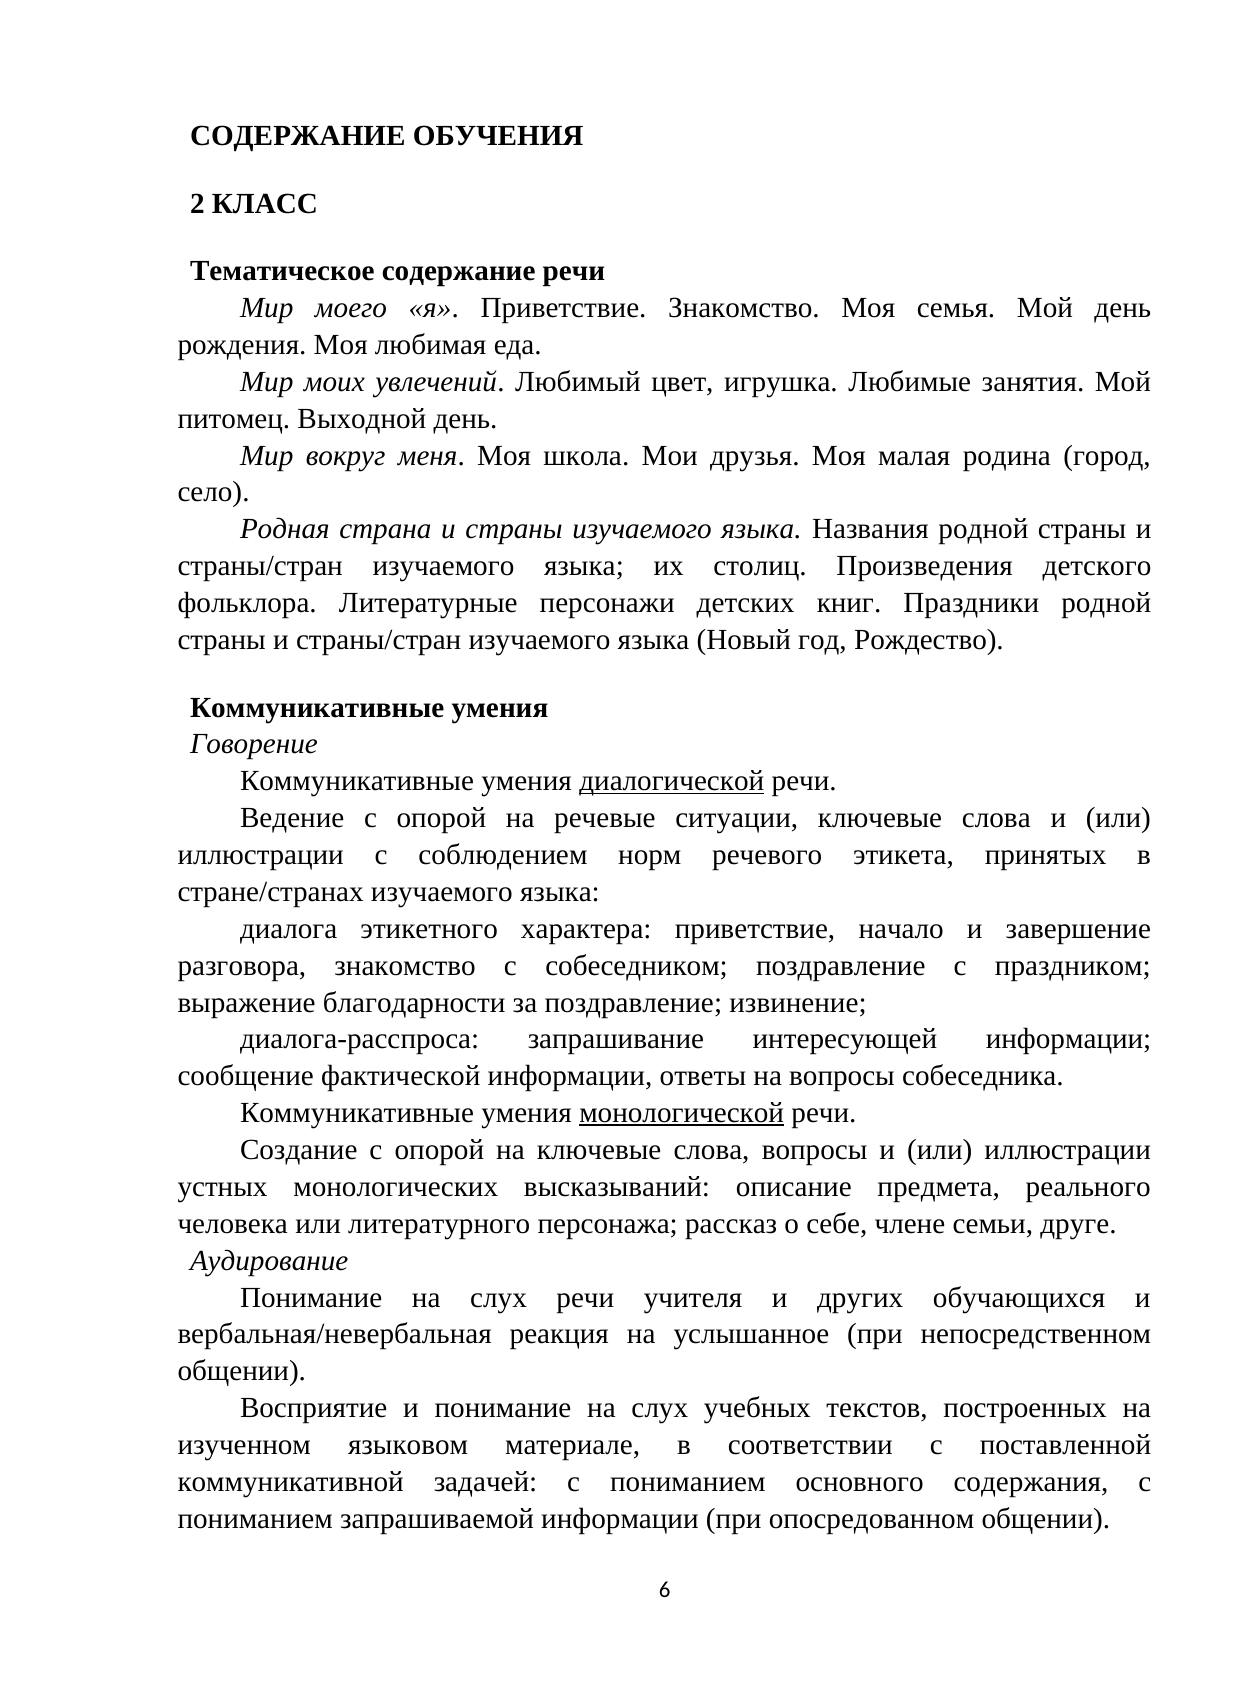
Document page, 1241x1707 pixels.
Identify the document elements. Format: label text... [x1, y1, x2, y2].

text Мир вокруг меня. Моя школа. Мои друзья. Моя малая родина (город, село). [177, 438, 1152, 508]
text Понимание на слух речи учителя и других обучающихся и вербальная/невербальная реакция на услышанное (при непосредственном общении). [177, 1280, 1152, 1387]
text Мир моего «я». Приветствие. Знакомство. Моя семья. Мой день рождения. Моя любимая еда. [177, 290, 1152, 361]
text диалога этикетного характера: приветствие, начало и завершение разговора, знакомство с собеседником; поздравление с праздником; выражение благодарности за поздравление; извинение; [177, 911, 1152, 1018]
text диалога-расспроса: запрашивание интересующей информации; сообщение фактической информации, ответы на вопросы собеседника. [177, 1022, 1152, 1092]
text Ведение с опорой на речевые ситуации, ключевые слова и (или) иллюстрации с соблюдением норм речевого этикета, принятых в стране/странах изучаемого языка: [177, 800, 1152, 908]
text Восприятие и понимание на слух учебных текстов, построенных на изученном языковом материале, в соответствии с поставленной коммуникативной задачей: с пониманием основного содержания, с пониманием запрашиваемой информации (при опосредованном общении). [177, 1390, 1152, 1534]
text Коммуникативные умения монологической речи. [177, 1095, 1152, 1129]
text Аудирование [190, 1243, 1152, 1276]
text Коммуникативные умения диалогической речи. [177, 763, 1152, 797]
text Коммуникативные умения [190, 690, 1152, 723]
text Тематическое содержание речи [190, 253, 1152, 287]
text ​СОДЕРЖАНИЕ ОБУЧЕНИЯ [190, 118, 1152, 152]
text Мир моих увлечений. Любимый цвет, игрушка. Любимые занятия. Мой питомец. Выходной день. [177, 364, 1152, 434]
text 2 КЛАСС [190, 186, 1152, 219]
text Родная страна и страны изучаемого языка. Названия родной страны и страны/стран изучаемого языка; их столиц. Произведения детского фольклора. Литературные персонажи детских книг. Праздники родной страны и страны/стран изучаемого языка (Новый год, Рождество). [177, 511, 1152, 656]
text Говорение [190, 727, 1152, 760]
text Создание с опорой на ключевые слова, вопросы и (или) иллюстрации устных монологических высказываний: описание предмета, реального человека или литературного персонажа; рассказ о себе, члене семьи, друге. [177, 1132, 1152, 1239]
